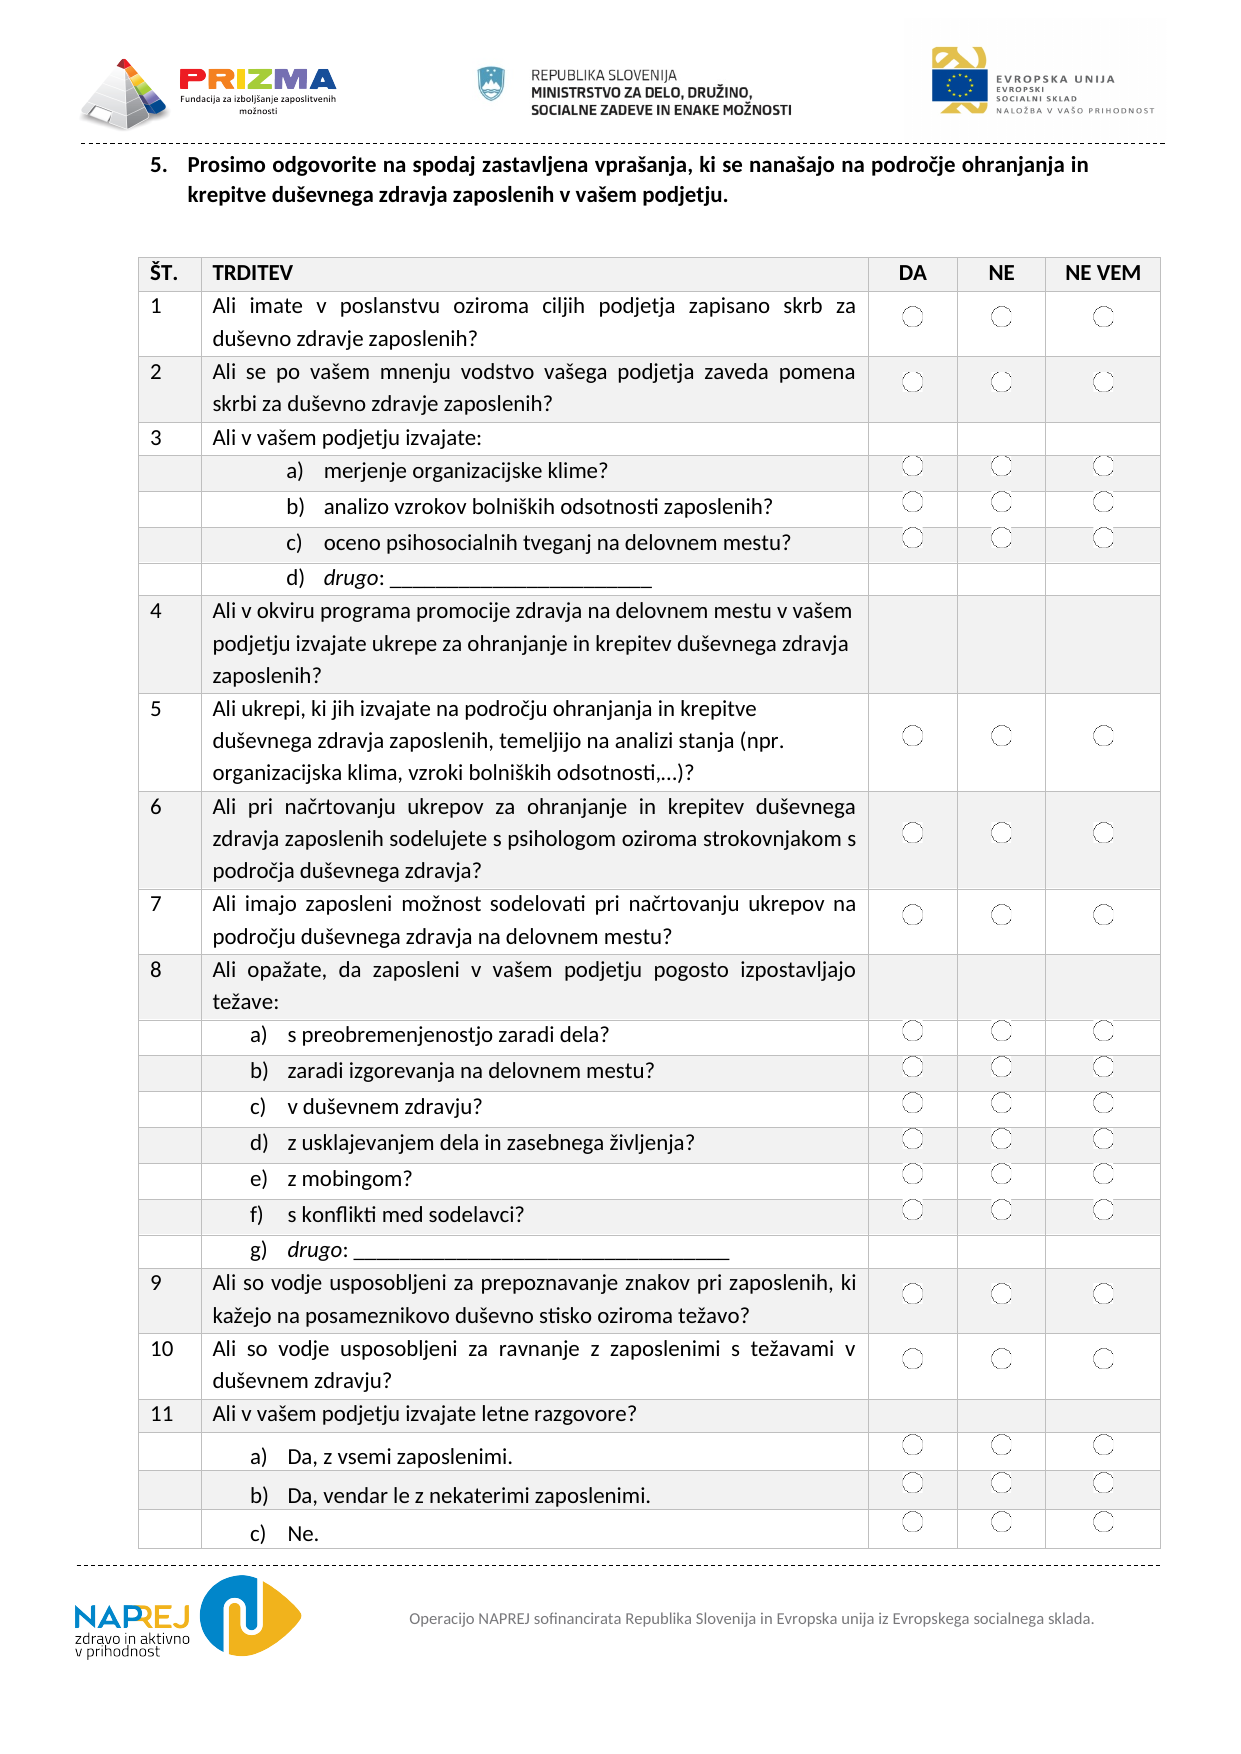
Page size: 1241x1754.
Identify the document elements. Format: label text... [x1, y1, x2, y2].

table_cell [139, 1092, 201, 1127]
table_cell drugo: _________________________________ [202, 1236, 868, 1267]
picture [1093, 822, 1114, 843]
picture [902, 527, 923, 548]
table_cell [869, 1269, 957, 1333]
table_cell Ali pri načrtovanju ukrepov za ohranjanje in krepitev duševnega zdravja zaposlenih sodelujete s psihologom oziroma strokovnjakom s področja duševnega zdravja? [202, 792, 868, 888]
table_cell Ali ukrepi, ki jih izvajate na področju ohranjanja in krepitve duševnega zdravja zaposlenih, temeljijo na analizi stanja (npr. organizacijska klima, vzroki bolniških odsotnosti,…)? [202, 694, 868, 791]
table_cell Ali v okviru programa promocije zdravja na delovnem mestu v vašem podjetju izvajate ukrepe za ohranjanje in krepitev duševnega zdravja zaposlenih? [202, 596, 868, 693]
picture [1093, 1348, 1114, 1369]
table_cell [958, 357, 1045, 422]
table_cell [958, 1236, 1045, 1267]
table_cell 9 [139, 1269, 201, 1333]
table_cell 8 [139, 955, 201, 1019]
table_cell [958, 292, 1045, 356]
picture [902, 1348, 923, 1369]
table_cell [958, 792, 1045, 888]
table_cell [958, 1334, 1045, 1398]
table_cell [1046, 1471, 1160, 1509]
picture [76, 53, 343, 133]
table_cell Ali se po vašem mnenju vodstvo vašega podjetja zaveda pomena skrbi za duševno zdravje zaposlenih? [202, 357, 868, 422]
picture [1093, 456, 1114, 476]
picture [902, 1056, 923, 1077]
table_cell [869, 357, 957, 422]
table_cell [139, 1164, 201, 1199]
picture [991, 1199, 1012, 1220]
table_cell [869, 1056, 957, 1091]
table_cell oceno psihosocialnih tveganj na delovnem mestu? [202, 528, 868, 562]
table_cell [958, 890, 1045, 954]
picture [902, 1283, 923, 1304]
picture [991, 491, 1012, 512]
table_cell Ali so vodje usposobljeni za prepoznavanje znakov pri zaposlenih, ki kažejo na posameznikovo duševno stisko oziroma težavo? [202, 1269, 868, 1333]
picture [1093, 372, 1114, 392]
picture [1093, 1511, 1114, 1532]
table_cell [869, 1128, 957, 1163]
table_cell [139, 1471, 201, 1509]
table_cell [1046, 564, 1160, 595]
table_cell [958, 1510, 1045, 1547]
picture [991, 1511, 1012, 1532]
picture [902, 1020, 923, 1041]
table_cell [869, 1236, 957, 1267]
picture [902, 1199, 923, 1220]
picture [902, 1128, 923, 1149]
picture [991, 306, 1012, 327]
table_cell 11 [139, 1400, 201, 1432]
table_cell [869, 1433, 957, 1470]
table_cell [139, 528, 201, 562]
table_cell [958, 1200, 1045, 1234]
table_cell analizo vzrokov bolniških odsotnosti zaposlenih? [202, 492, 868, 527]
table_cell Ali so vodje usposobljeni za ravnanje z zaposlenimi s težavami v duševnem zdravju? [202, 1334, 868, 1398]
picture [1093, 725, 1114, 746]
table_cell 4 [139, 596, 201, 693]
table_header NE VEM [1046, 258, 1160, 291]
picture [902, 372, 923, 392]
picture [991, 527, 1012, 548]
table_cell [1046, 1510, 1160, 1547]
table_header DA [869, 258, 957, 291]
table_header TRDITEV [202, 258, 868, 291]
table_cell 6 [139, 792, 201, 888]
table_cell drugo: _______________________ [202, 564, 868, 595]
table_cell [869, 492, 957, 527]
table_cell [958, 694, 1045, 791]
table_cell [1046, 423, 1160, 455]
table_cell Ne. [202, 1510, 868, 1547]
table_cell Da, z vsemi zaposlenimi. [202, 1433, 868, 1470]
table_cell [869, 890, 957, 954]
picture [471, 46, 792, 136]
table_cell [958, 1056, 1045, 1091]
picture [902, 1472, 923, 1493]
table_cell [139, 492, 201, 527]
table_cell Ali v vašem podjetju izvajate letne razgovore? [202, 1400, 868, 1432]
table_cell v duševnem zdravju? [202, 1092, 868, 1127]
table_cell [1046, 1269, 1160, 1333]
picture [1093, 1472, 1114, 1493]
table_cell [1046, 292, 1160, 356]
table_cell [869, 456, 957, 491]
table_cell s preobremenjenostjo zaradi dela? [202, 1021, 868, 1055]
table_cell [869, 528, 957, 562]
picture [1093, 1092, 1114, 1113]
table_cell [1046, 596, 1160, 693]
picture [1093, 1199, 1114, 1220]
table_cell 7 [139, 890, 201, 954]
table_cell [958, 564, 1045, 595]
table_cell [1046, 1021, 1160, 1055]
table_cell [139, 1510, 201, 1547]
picture [1093, 1020, 1114, 1041]
picture [991, 372, 1012, 392]
table_cell [958, 423, 1045, 455]
picture [991, 456, 1012, 476]
picture [991, 1128, 1012, 1149]
table_cell s konflikti med sodelavci? [202, 1200, 868, 1234]
table_cell [1046, 1200, 1160, 1234]
table_cell Ali imajo zaposleni možnost sodelovati pri načrtovanju ukrepov na področju duševnega zdravja na delovnem mestu? [202, 890, 868, 954]
table_cell [139, 1236, 201, 1267]
table_cell [958, 1433, 1045, 1470]
picture [902, 822, 923, 843]
table_cell [1046, 694, 1160, 791]
table_cell [1046, 1400, 1160, 1432]
picture [991, 904, 1012, 925]
table_cell [139, 1200, 201, 1234]
table_cell [958, 456, 1045, 491]
table_cell 10 [139, 1334, 201, 1398]
table_cell [1046, 1236, 1160, 1267]
table_cell [869, 1200, 957, 1234]
picture [991, 725, 1012, 746]
picture [902, 1434, 923, 1455]
table_cell [869, 292, 957, 356]
picture [1093, 527, 1114, 548]
table_cell [958, 528, 1045, 562]
table_header NE [958, 258, 1045, 291]
table_cell [1046, 1334, 1160, 1398]
table_cell [869, 1471, 957, 1509]
table_cell [958, 1092, 1045, 1127]
table_cell [869, 1334, 957, 1398]
table_cell [869, 792, 957, 888]
table_cell [869, 1092, 957, 1127]
table_cell [869, 1510, 957, 1547]
table_cell [1046, 955, 1160, 1019]
table_cell [1046, 528, 1160, 562]
table_cell [139, 1056, 201, 1091]
table_cell [958, 1021, 1045, 1055]
picture [991, 822, 1012, 843]
table_cell [958, 955, 1045, 1019]
table_cell [958, 596, 1045, 693]
table_cell merjenje organizacijske klime? [202, 456, 868, 491]
table_header ŠT. [139, 258, 201, 291]
table_cell [1046, 890, 1160, 954]
picture [902, 456, 923, 476]
table_cell 2 [139, 357, 201, 422]
table_cell [869, 1400, 957, 1432]
table_cell Da, vendar le z nekaterimi zaposlenimi. [202, 1471, 868, 1509]
list Prosimo odgovorite na spodaj zastavljena vprašanja, ki se nanašajo na področje ohranjanja in krepitve duševnega zdravja zaposlenih v vašem podjetju. [150, 150, 1090, 208]
table_cell [869, 1164, 957, 1199]
picture [991, 1092, 1012, 1113]
table_cell 3 [139, 423, 201, 455]
table_cell [139, 1021, 201, 1055]
table_cell [869, 564, 957, 595]
table_cell [869, 694, 957, 791]
picture [902, 1163, 923, 1184]
table_cell 1 [139, 292, 201, 356]
table_cell [1046, 1128, 1160, 1163]
table_cell z usklajevanjem dela in zasebnega življenja? [202, 1128, 868, 1163]
table_cell [1046, 1092, 1160, 1127]
picture [902, 1092, 923, 1113]
table_cell [1046, 492, 1160, 527]
picture [1093, 1163, 1114, 1184]
table_cell [1046, 1164, 1160, 1199]
table_cell [958, 1471, 1045, 1509]
table_cell z mobingom? [202, 1164, 868, 1199]
table_cell Ali v vašem podjetju izvajate: [202, 423, 868, 455]
table_cell Ali opažate, da zaposleni v vašem podjetju pogosto izpostavljajo težave: [202, 955, 868, 1019]
table_cell [869, 955, 957, 1019]
picture [991, 1434, 1012, 1455]
table_cell [139, 564, 201, 595]
table_cell [958, 1164, 1045, 1199]
table_cell [1046, 357, 1160, 422]
picture [991, 1163, 1012, 1184]
table_cell [1046, 1056, 1160, 1091]
picture [1093, 904, 1114, 925]
picture [991, 1472, 1012, 1493]
table_cell [958, 1269, 1045, 1333]
picture [1093, 1128, 1114, 1149]
table_cell 5 [139, 694, 201, 791]
picture [903, 18, 1168, 148]
table_cell [958, 1400, 1045, 1432]
table_cell [869, 596, 957, 693]
picture [991, 1348, 1012, 1369]
picture [902, 1511, 923, 1532]
picture [1093, 306, 1114, 327]
picture [1093, 491, 1114, 512]
picture [902, 306, 923, 327]
table_cell [958, 492, 1045, 527]
table_cell [139, 1128, 201, 1163]
table_cell [139, 456, 201, 491]
table_cell [869, 423, 957, 455]
picture [991, 1283, 1012, 1304]
table_cell [958, 1128, 1045, 1163]
picture [75, 1575, 302, 1660]
picture [1093, 1283, 1114, 1304]
picture [902, 491, 923, 512]
picture [991, 1056, 1012, 1077]
picture [902, 725, 923, 746]
table_cell [1046, 792, 1160, 888]
table_cell [869, 1021, 957, 1055]
picture [991, 1020, 1012, 1041]
table_cell Ali imate v poslanstvu oziroma ciljih podjetja zapisano skrb za duševno zdravje zaposlenih? [202, 292, 868, 356]
picture [1093, 1434, 1114, 1455]
table_cell [139, 1433, 201, 1470]
table_cell [1046, 456, 1160, 491]
table_cell zaradi izgorevanja na delovnem mestu? [202, 1056, 868, 1091]
table_cell [1046, 1433, 1160, 1470]
picture [902, 904, 923, 925]
picture [1093, 1056, 1114, 1077]
